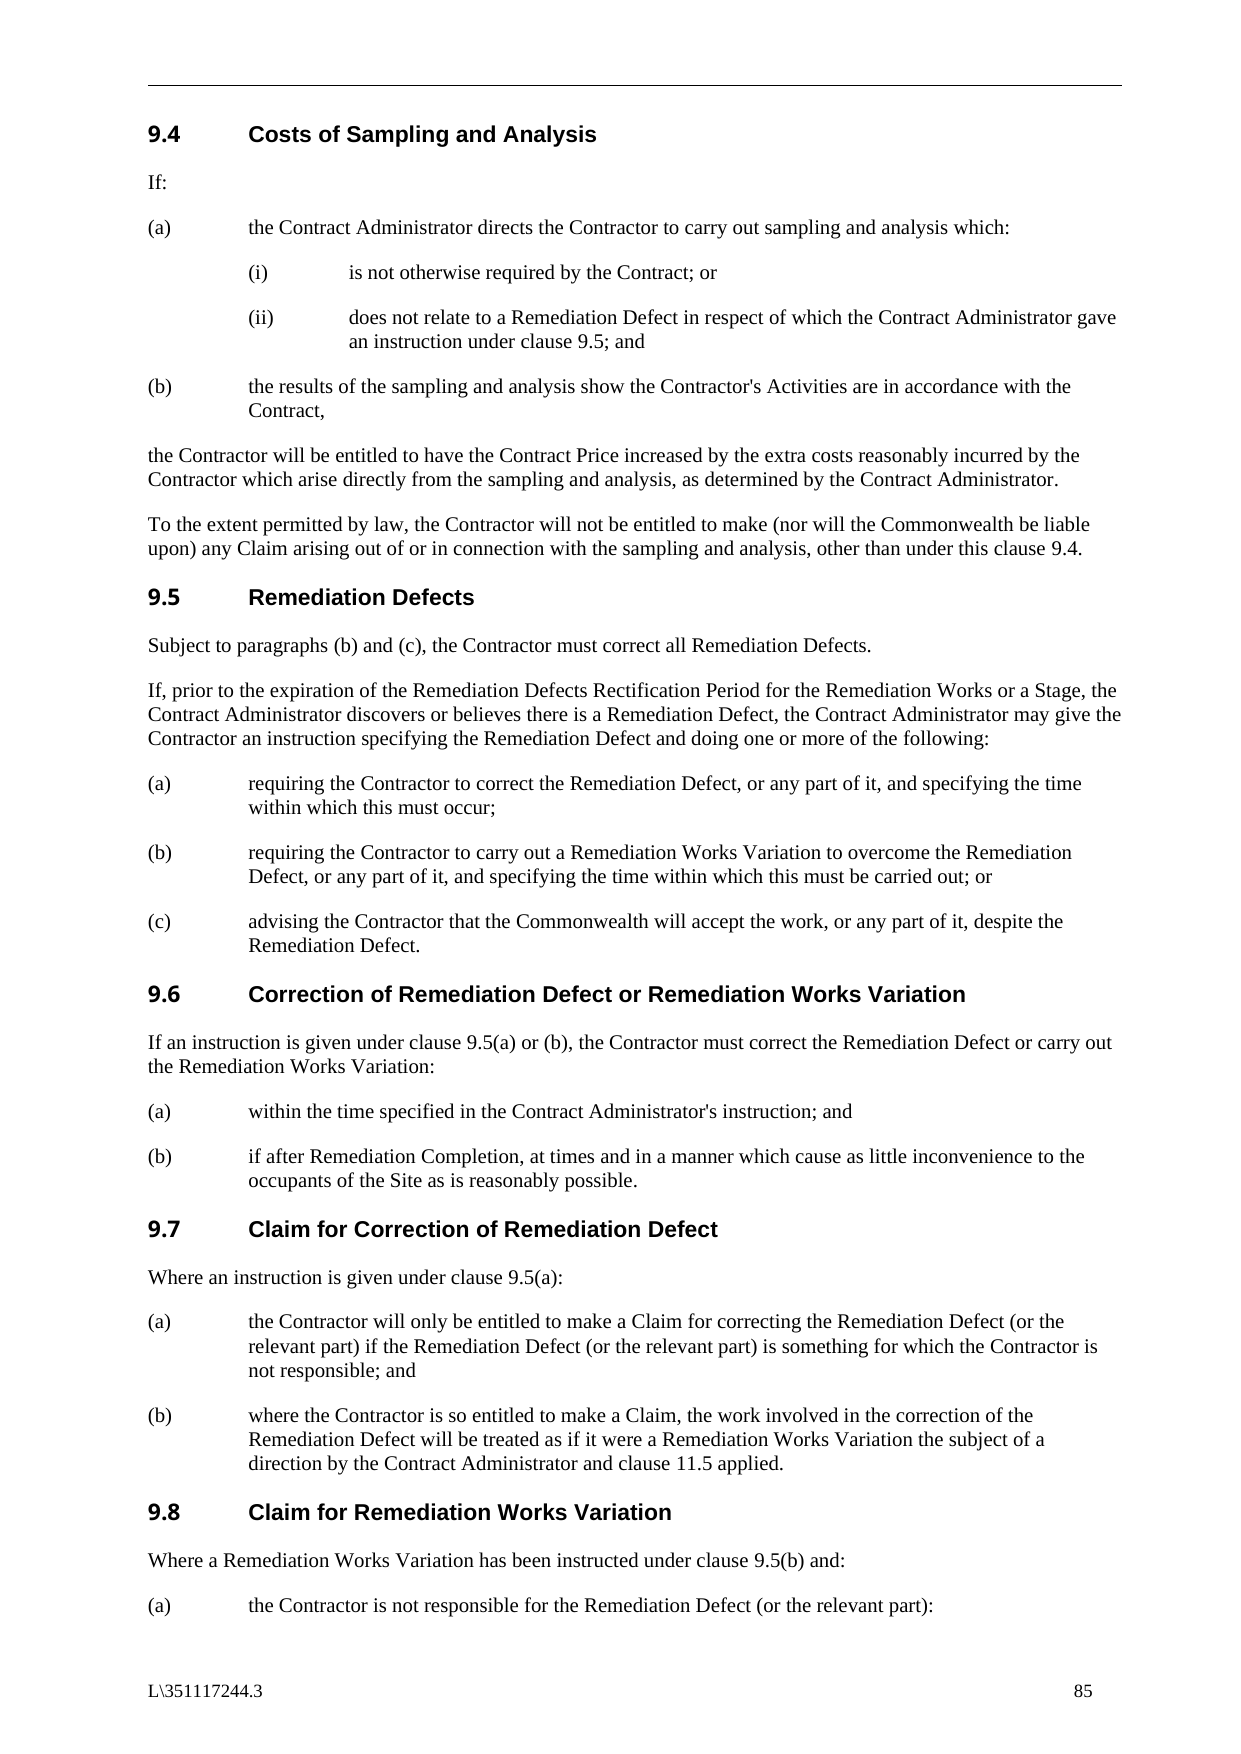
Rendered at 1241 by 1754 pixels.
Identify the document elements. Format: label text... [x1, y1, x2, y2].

subtitle the Contractor is not responsible for the Remediation Defect (or the relevant part): [148, 1592, 1122, 1617]
text To the extent permitted by law, the Contractor will not be entitled to make (nor will the Commonwealth be liable upon) any Claim arising out of or in connection with the sampling and analysis, other than under this clause 9.4. [148, 512, 1122, 560]
text If: [148, 170, 1122, 194]
subtitle Correction of Remediation Defect or Remediation Works Variation [148, 978, 1122, 1009]
subtitle if after Remediation Completion, at times and in a manner which cause as little inconvenience to the occupants of the Site as is reasonably possible. [148, 1143, 1122, 1192]
subtitle where the Contractor is so entitled to make a Claim, the work involved in the correction of the Remediation Defect will be treated as if it were a Remediation Works Variation the subject of a direction by the Contract Administrator and clause 11.5 applied. [148, 1402, 1122, 1475]
subtitle Claim for Correction of Remediation Defect [148, 1212, 1122, 1244]
subtitle Claim for Remediation Works Variation [148, 1496, 1122, 1527]
text If, prior to the expiration of the Remediation Defects Rectification Period for the Remediation Works or a Stage, the Contract Administrator discovers or believes there is a Remediation Defect, the Contract Administrator may give the Contractor an instruction specifying the Remediation Defect and doing one or more of the following: [148, 678, 1122, 750]
subtitle advising the Contractor that the Commonwealth will accept the work, or any part of it, despite the Remediation Defect. [148, 909, 1122, 957]
subtitle requiring the Contractor to correct the Remediation Defect, or any part of it, and specifying the time within which this must occur; [148, 771, 1122, 819]
subtitle the Contract Administrator directs the Contractor to carry out sampling and analysis which: [148, 215, 1122, 239]
subtitle the Contractor will only be entitled to make a Claim for correcting the Remediation Defect (or the relevant part) if the Remediation Defect (or the relevant part) is something for which the Contractor is not responsible; and [148, 1309, 1122, 1382]
text the Contractor will be entitled to have the Contract Price increased by the extra costs reasonably incurred by the Contractor which arise directly from the sampling and analysis, as determined by the Contract Administrator. [148, 443, 1122, 491]
subtitle Costs of Sampling and Analysis [148, 118, 1122, 149]
text If an instruction is given under clause 9.5(a) or (b), the Contractor must correct the Remediation Defect or carry out the Remediation Works Variation: [148, 1030, 1122, 1078]
text Subject to paragraphs (b) and (c), the Contractor must correct all Remediation Defects. [148, 633, 1122, 657]
subtitle Remediation Defects [148, 581, 1122, 612]
subtitle does not relate to a Remediation Defect in respect of which the Contract Administrator gave an instruction under clause 9.5; and [248, 305, 1122, 353]
subtitle requiring the Contractor to carry out a Remediation Works Variation to overcome the Remediation Defect, or any part of it, and specifying the time within which this must be carried out; or [148, 840, 1122, 888]
text Where an instruction is given under clause 9.5(a): [148, 1264, 1122, 1289]
subtitle is not otherwise required by the Contract; or [248, 260, 1122, 284]
subtitle the results of the sampling and analysis show the Contractor's Activities are in accordance with the Contract, [148, 374, 1122, 422]
subtitle within the time specified in the Contract Administrator's instruction; and [148, 1099, 1122, 1123]
text Where a Remediation Works Variation has been instructed under clause 9.5(b) and: [148, 1548, 1122, 1572]
